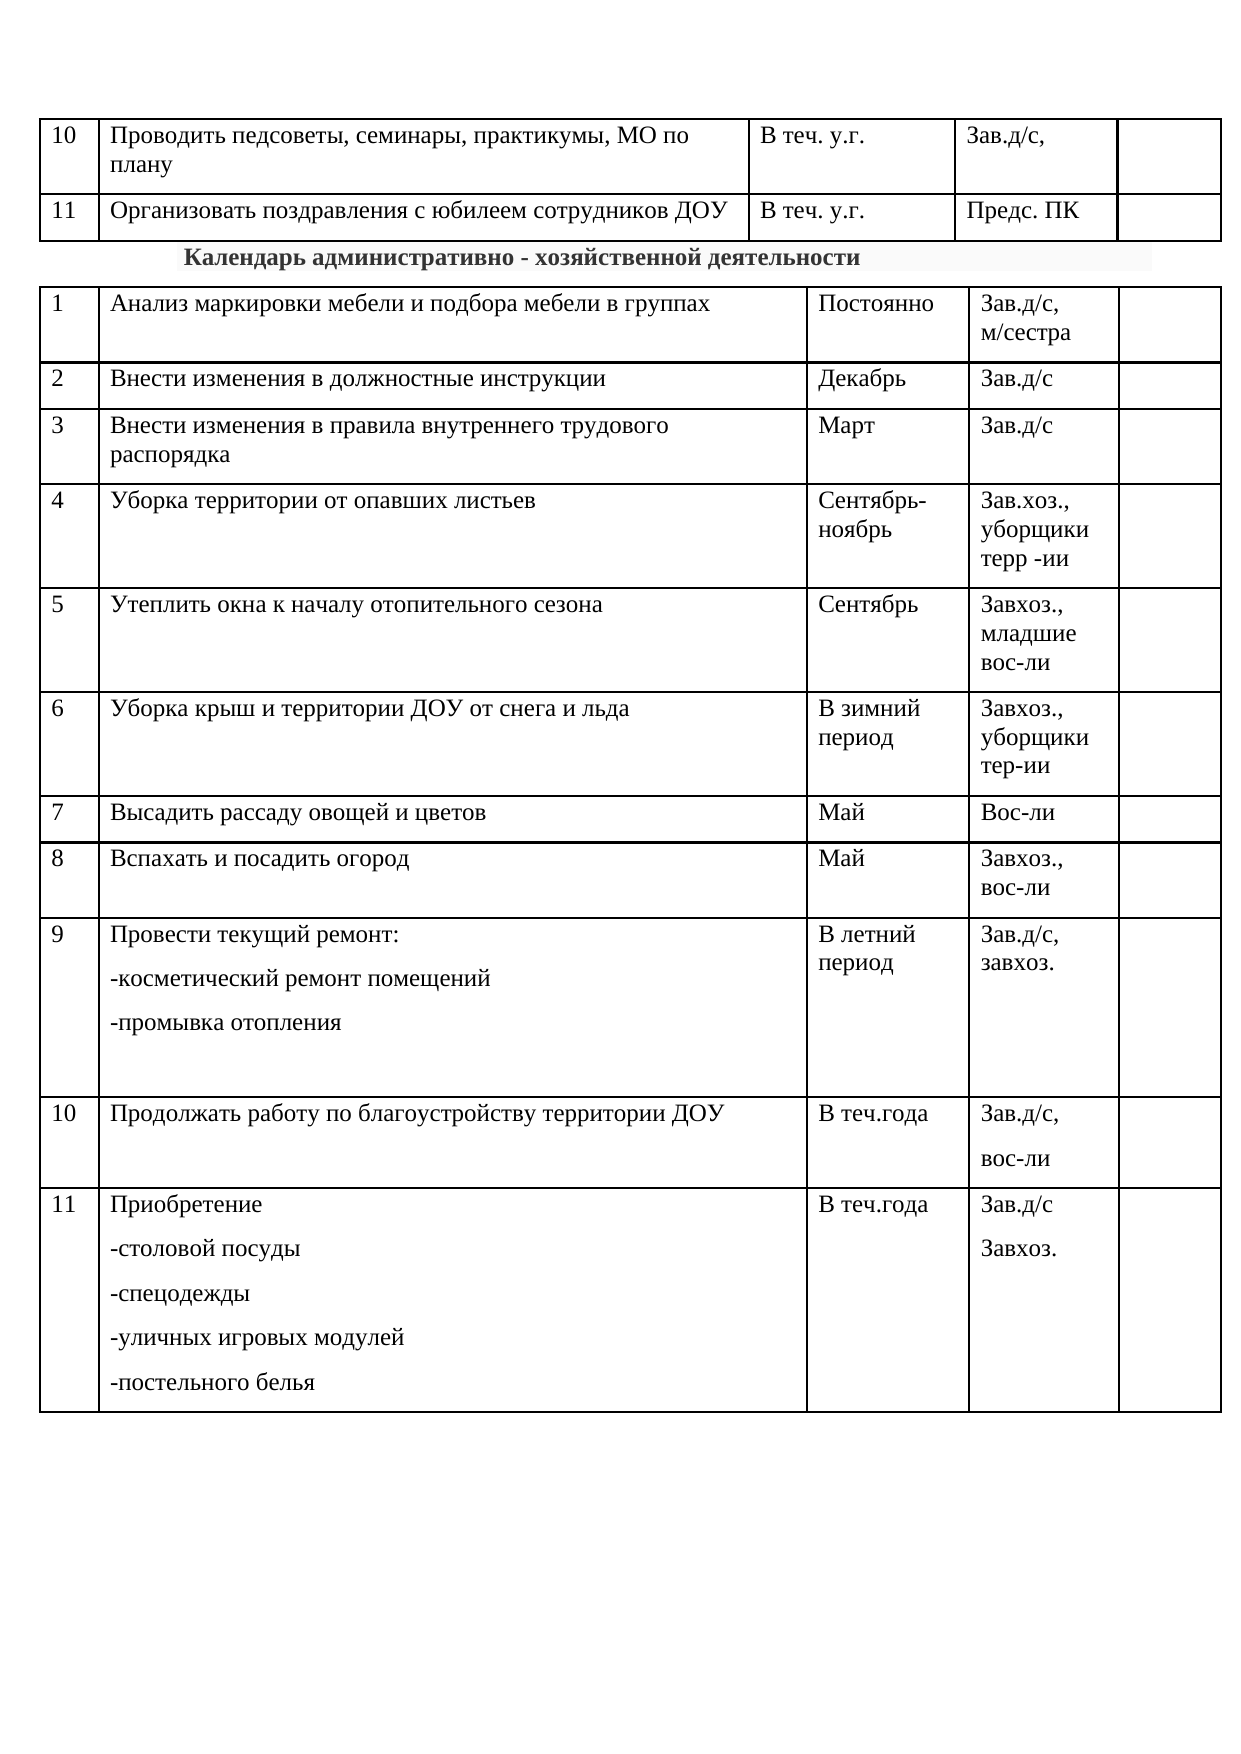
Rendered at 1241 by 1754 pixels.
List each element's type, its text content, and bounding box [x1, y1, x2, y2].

table_cell Провести текущий ремонт: -косметический ремонт помещений -промывка отопления [100, 919, 806, 1096]
table_cell Вос-ли [970, 797, 1118, 841]
table_cell Зав.д/с, завхоз. [970, 919, 1118, 1096]
table_cell Продолжать работу по благоустройству территории ДОУ [100, 1098, 806, 1187]
table_cell 10 [41, 1098, 98, 1187]
table_cell [1119, 120, 1220, 193]
table_cell [1120, 1189, 1220, 1411]
table_header 1 [41, 288, 98, 361]
table_cell В зимний период [808, 693, 968, 795]
table_cell Зав.д/с, вос-ли [970, 1098, 1118, 1187]
table_cell 11 [41, 1189, 98, 1411]
table_cell Уборка территории от опавших листьев [100, 485, 806, 587]
table_cell [1120, 693, 1220, 795]
table_cell [1120, 410, 1220, 483]
table_cell 6 [41, 693, 98, 795]
table_cell В теч. у.г. [750, 120, 954, 193]
table_cell Завхоз., младшие вос-ли [970, 589, 1118, 691]
table_cell [1120, 364, 1220, 408]
table_cell Декабрь [808, 364, 968, 408]
table_cell 2 [41, 364, 98, 408]
text Календарь административно - хозяйственной деятельности [177, 242, 1152, 271]
table_cell 4 [41, 485, 98, 587]
table_cell Зав.д/с Завхоз. [970, 1189, 1118, 1411]
table_cell Зав.д/с [970, 364, 1118, 408]
table_cell 11 [41, 195, 98, 240]
table_cell 3 [41, 410, 98, 483]
table_cell 5 [41, 589, 98, 691]
table_cell Зав.д/с [970, 410, 1118, 483]
table_cell Проводить педсоветы, семинары, практикумы, МО по плану [100, 120, 748, 193]
table_cell [1120, 1098, 1220, 1187]
table_cell [1120, 797, 1220, 841]
table_cell 9 [41, 919, 98, 1096]
table_cell В теч.года [808, 1189, 968, 1411]
table_cell Сентябрь-ноябрь [808, 485, 968, 587]
table_cell Организовать поздравления с юбилеем сотрудников ДОУ [100, 195, 748, 240]
table_cell Приобретение -столовой посуды -спецодежды -уличных игровых модулей -постельного белья [100, 1189, 806, 1411]
table_cell Май [808, 844, 968, 917]
table_cell 7 [41, 797, 98, 841]
table_cell [1119, 195, 1220, 240]
table_cell 10 [41, 120, 98, 193]
table_cell Зав.хоз., уборщики терр -ии [970, 485, 1118, 587]
table_header Анализ маркировки мебели и подбора мебели в группах [100, 288, 806, 361]
table_header Зав.д/с, м/сестра [970, 288, 1118, 361]
table_cell Май [808, 797, 968, 841]
table_header [1120, 288, 1220, 361]
table_cell Предс. ПК [956, 195, 1116, 240]
table_cell Уборка крыш и территории ДОУ от снега и льда [100, 693, 806, 795]
table_cell Вспахать и посадить огород [100, 844, 806, 917]
table_cell В летний период [808, 919, 968, 1096]
table_cell [1120, 844, 1220, 917]
table_header Постоянно [808, 288, 968, 361]
table_cell Внести изменения в правила внутреннего трудового распорядка [100, 410, 806, 483]
table_cell Внести изменения в должностные инструкции [100, 364, 806, 408]
table_cell [1120, 919, 1220, 1096]
table_cell [1120, 485, 1220, 587]
table_cell Завхоз., уборщики тер-ии [970, 693, 1118, 795]
table_cell Высадить рассаду овощей и цветов [100, 797, 806, 841]
table_cell Зав.д/с, [956, 120, 1116, 193]
table_cell Март [808, 410, 968, 483]
table_cell Утеплить окна к началу отопительного сезона [100, 589, 806, 691]
table_cell В теч.года [808, 1098, 968, 1187]
table_cell Завхоз., вос-ли [970, 844, 1118, 917]
table_cell [1120, 589, 1220, 691]
table_cell В теч. у.г. [750, 195, 954, 240]
table_cell 8 [41, 844, 98, 917]
table_cell Сентябрь [808, 589, 968, 691]
